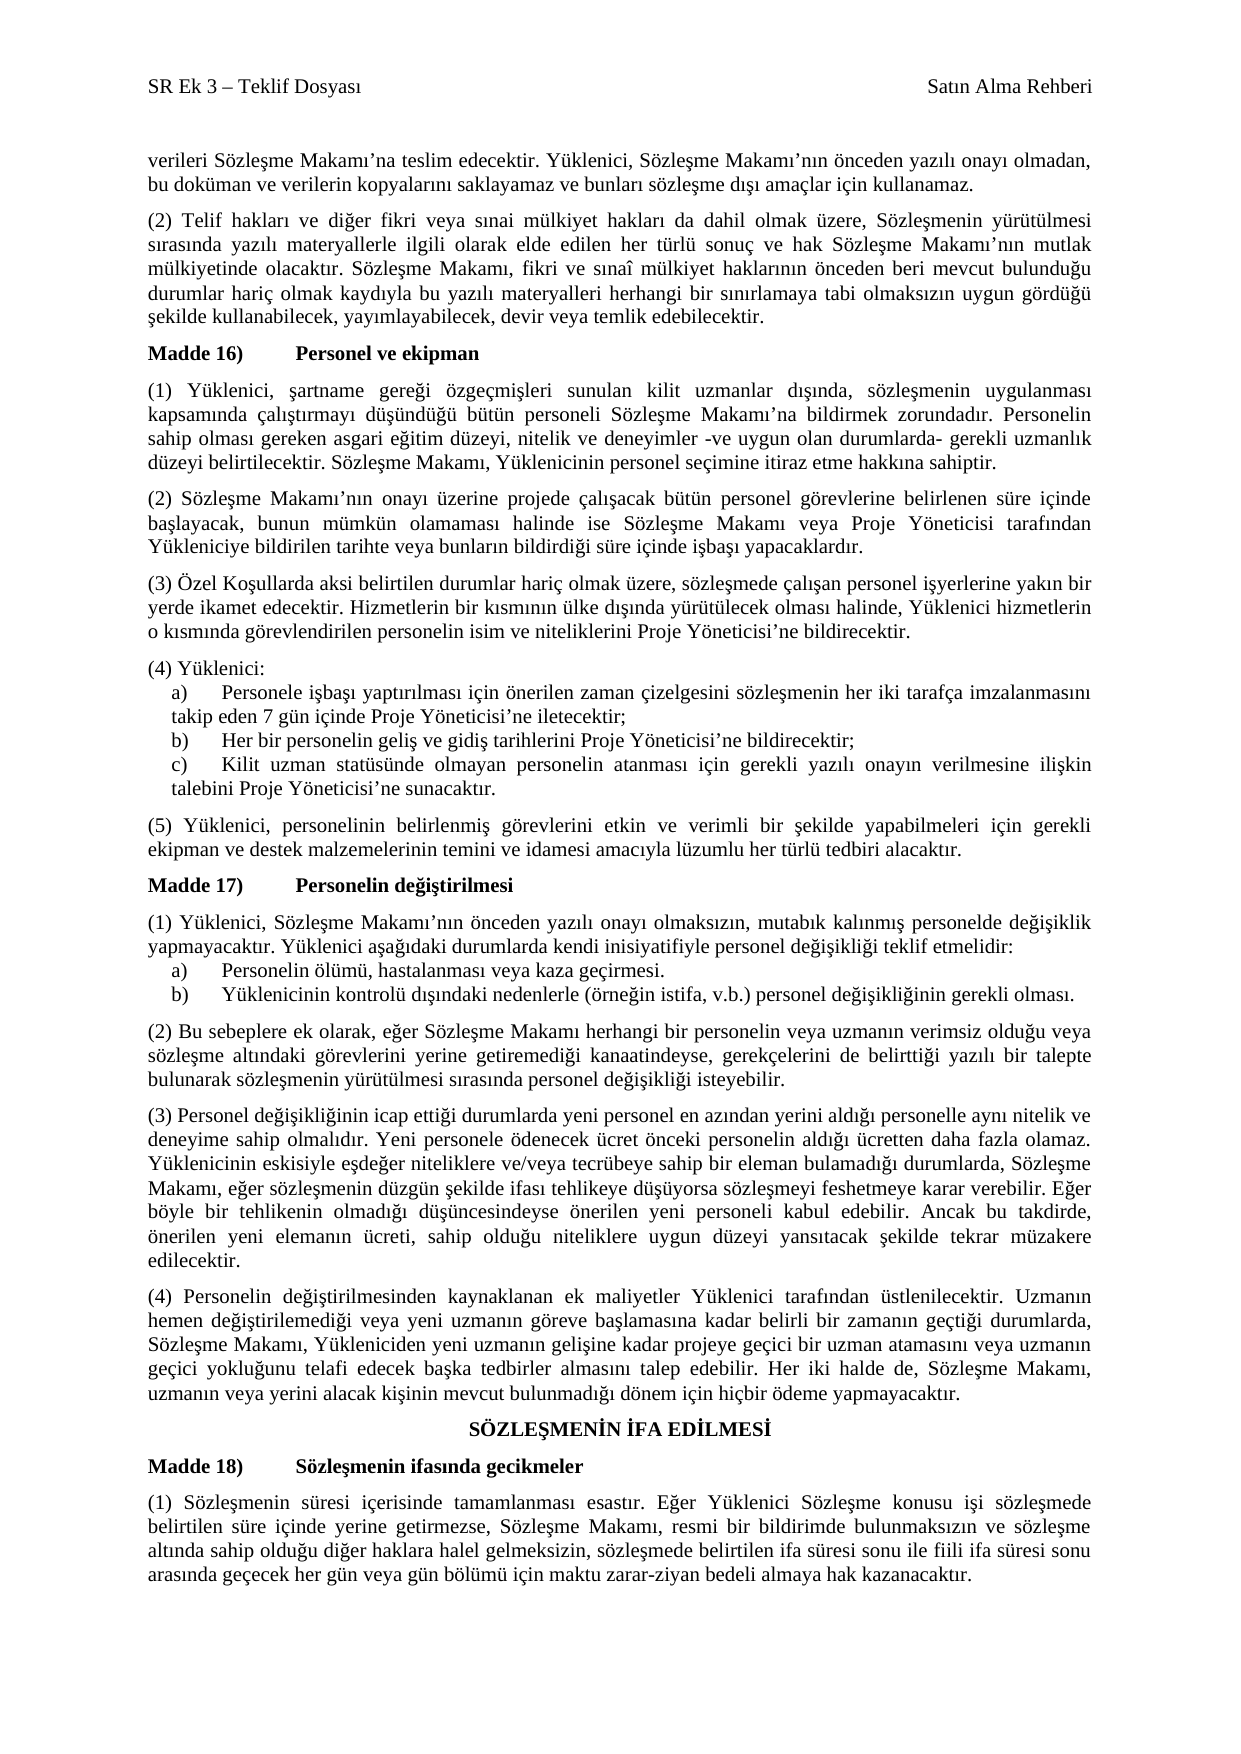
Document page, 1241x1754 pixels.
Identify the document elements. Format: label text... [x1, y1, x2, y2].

text a) Personelin ölümü, hastalanması veya kaza geçirmesi. [148, 958, 1093, 982]
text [148, 148, 1093, 196]
text (4) Yüklenici: [148, 656, 1093, 680]
list Sözleşmenin ifasında gecikmeler [148, 1453, 1093, 1478]
text (3) Özel Koşullarda aksi belirtilen durumlar hariç olmak üzere, sözleşmede çalışan personel işyerlerine yakın bir yerde ikamet edecektir. Hizmetlerin bir kısmının ülke dışında yürütülecek olması halinde, Yüklenici hizmetlerin o kısmında görevlendirilen personelin isim ve niteliklerini Proje Yöneticisi’ne bildirecektir. [148, 571, 1093, 643]
text a) Personele işbaşı yaptırılması için önerilen zaman çizelgesini sözleşmenin her iki tarafça imzalanmasını takip eden 7 gün içinde Proje Yöneticisi’ne iletecektir; [171, 680, 1093, 728]
list Personel ve ekipman [148, 341, 1093, 365]
text (1) Sözleşmenin süresi içerisinde tamamlanması esastır. Eğer Yüklenici Sözleşme konusu işi sözleşmede belirtilen süre içinde yerine getirmezse, Sözleşme Makamı, resmi bir bildirimde bulunmaksızın ve sözleşme altında sahip olduğu diğer haklara halel gelmeksizin, sözleşmede belirtilen ifa süresi sonu ile fiili ifa süresi sonu arasında geçecek her gün veya gün bölümü için maktu zarar-ziyan bedeli almaya hak kazanacaktır. [148, 1490, 1093, 1586]
text SÖZLEŞMENİN İFA EDİLMESİ [148, 1417, 1093, 1441]
text (1) Yüklenici, Sözleşme Makamı’nın önceden yazılı onayı olmaksızın, mutabık kalınmış personelde değişiklik yapmayacaktır. Yüklenici aşağıdaki durumlarda kendi inisiyatifiyle personel değişikliği teklif etmelidir: [148, 910, 1093, 958]
text b) Yüklenicinin kontrolü dışındaki nedenlerle (örneğin istifa, v.b.) personel değişikliğinin gerekli olması. [171, 982, 1093, 1006]
text c) Kilit uzman statüsünde olmayan personelin atanması için gerekli yazılı onayın verilmesine ilişkin talebini Proje Yöneticisi’ne sunacaktır. [171, 752, 1093, 800]
text (5) Yüklenici, personelinin belirlenmiş görevlerini etkin ve verimli bir şekilde yapabilmeleri için gerekli ekipman ve destek malzemelerinin temini ve idamesi amacıyla lüzumlu her türlü tedbiri alacaktır. [148, 813, 1093, 861]
text (3) Personel değişikliğinin icap ettiği durumlarda yeni personel en azından yerini aldığı personelle aynı nitelik ve deneyime sahip olmalıdır. Yeni personele ödenecek ücret önceki personelin aldığı ücretten daha fazla olamaz. Yüklenicinin eskisiyle eşdeğer niteliklere ve/veya tecrübeye sahip bir eleman bulamadığı durumlarda, Sözleşme Makamı, eğer sözleşmenin düzgün şekilde ifası tehlikeye düşüyorsa sözleşmeyi feshetmeye karar verebilir. Eğer böyle bir tehlikenin olmadığı düşüncesindeyse önerilen yeni personeli kabul edebilir. Ancak bu takdirde, önerilen yeni elemanın ücreti, sahip olduğu niteliklere uygun düzeyi yansıtacak şekilde tekrar müzakere edilecektir. [148, 1103, 1093, 1272]
text b) Her bir personelin geliş ve gidiş tarihlerini Proje Yöneticisi’ne bildirecektir; [148, 728, 1093, 752]
text (2) Sözleşme Makamı’nın onayı üzerine projede çalışacak bütün personel görevlerine belirlenen süre içinde başlayacak, bunun mümkün olamaması halinde ise Sözleşme Makamı veya Proje Yöneticisi tarafından Yükleniciye bildirilen tarihte veya bunların bildirdiği süre içinde işbaşı yapacaklardır. [148, 486, 1093, 558]
text (1) Yüklenici, şartname gereği özgeçmişleri sunulan kilit uzmanlar dışında, sözleşmenin uygulanması kapsamında çalıştırmayı düşündüğü bütün personeli Sözleşme Makamı’na bildirmek zorundadır. Personelin sahip olması gereken asgari eğitim düzeyi, nitelik ve deneyimler -ve uygun olan durumlarda- gerekli uzmanlık düzeyi belirtilecektir. Sözleşme Makamı, Yüklenicinin personel seçimine itiraz etme hakkına sahiptir. [148, 378, 1093, 474]
text (4) Personelin değiştirilmesinden kaynaklanan ek maliyetler Yüklenici tarafından üstlenilecektir. Uzmanın hemen değiştirilemediği veya yeni uzmanın göreve başlamasına kadar belirli bir zamanın geçtiği durumlarda, Sözleşme Makamı, Yükleniciden yeni uzmanın gelişine kadar projeye geçici bir uzman atamasını veya uzmanın geçici yokluğunu telafi edecek başka tedbirler almasını talep edebilir. Her iki halde de, Sözleşme Makamı, uzmanın veya yerini alacak kişinin mevcut bulunmadığı dönem için hiçbir ödeme yapmayacaktır. [148, 1284, 1093, 1404]
text (2) Bu sebeplere ek olarak, eğer Sözleşme Makamı herhangi bir personelin veya uzmanın verimsiz olduğu veya sözleşme altındaki görevlerini yerine getiremediği kanaatindeyse, gerekçelerini de belirttiği yazılı bir talepte bulunarak sözleşmenin yürütülmesi sırasında personel değişikliği isteyebilir. [148, 1018, 1093, 1091]
list Personelin değiştirilmesi [148, 873, 1093, 897]
text (2) Telif hakları ve diğer fikri veya sınai mülkiyet hakları da dahil olmak üzere, Sözleşmenin yürütülmesi sırasında yazılı materyallerle ilgili olarak elde edilen her türlü sonuç ve hak Sözleşme Makamı’nın mutlak mülkiyetinde olacaktır. Sözleşme Makamı, fikri ve sınaî mülkiyet haklarının önceden beri mevcut bulunduğu durumlar hariç olmak kaydıyla bu yazılı materyalleri herhangi bir sınırlamaya tabi olmaksızın uygun gördüğü şekilde kullanabilecek, yayımlayabilecek, devir veya temlik edebilecektir. [148, 208, 1093, 328]
